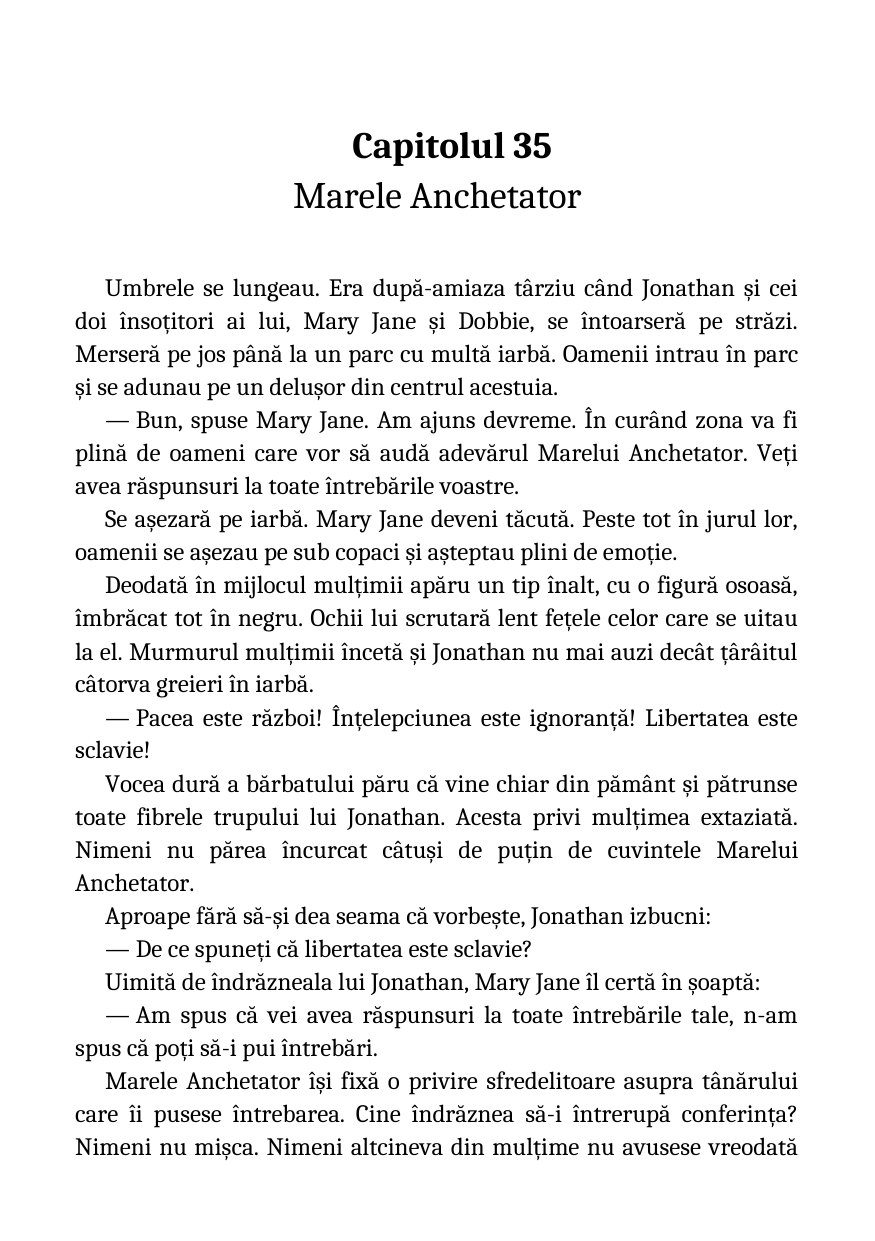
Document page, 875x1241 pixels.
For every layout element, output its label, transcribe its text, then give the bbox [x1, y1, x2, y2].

subtitle Capitolul 35 Marele Anchetator [75, 125, 799, 218]
text — De ce spuneți că libertatea este sclavie? [75, 934, 799, 963]
text Uimită de îndrăzneala lui Jonathan, Mary Jane îl certă în șoaptă: [75, 968, 799, 996]
text Deodată în mijlocul mulțimii apăru un tip înalt, cu o figură osoasă, îmbrăcat tot în negru. Ochii lui scrutară lent fețele celor care se uitau la el. Murmurul mulțimii încetă și Jonathan nu mai auzi decât țârâitul câtorva greieri în iarbă. [75, 571, 799, 699]
text Se așezară pe iarbă. Mary Jane deveni tăcută. Peste tot în jurul lor, oamenii se așezau pe sub copaci și așteptau plini de emoție. [75, 505, 799, 567]
text Umbrele se lungeau. Era după-amiaza târziu când Jonathan și cei doi însoțitori ai lui, Mary Jane și Dobbie, se întoarseră pe străzi. Merseră pe jos până la un parc cu multă iarbă. Oamenii intrau în parc și se adunau pe un delușor din centrul acestuia. [75, 274, 799, 402]
text Vocea dură a bărbatului păru că vine chiar din pământ și pătrunse toate fibrele trupului lui Jonathan. Acesta privi mulțimea extaziată. Nimeni nu părea încurcat câtuși de puțin de cuvintele Marelui Anchetator. [75, 769, 799, 897]
text — Am spus că vei avea răspunsuri la toate întrebările tale, n-am spus că poți să-i pui întrebări. [75, 1001, 799, 1062]
text Aproape fără să-și dea seama că vorbește, Jonathan izbucni: [75, 902, 799, 930]
text — Pacea este război! Înțelepciunea este ignoranță! Libertatea este sclavie! [75, 703, 799, 765]
text — Bun, spuse Mary Jane. Am ajuns devreme. În curând zona va fi plină de oameni care vor să audă adevărul Marelui Anchetator. Veți avea răspunsuri la toate întrebările voastre. [75, 406, 799, 501]
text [75, 1067, 799, 1161]
